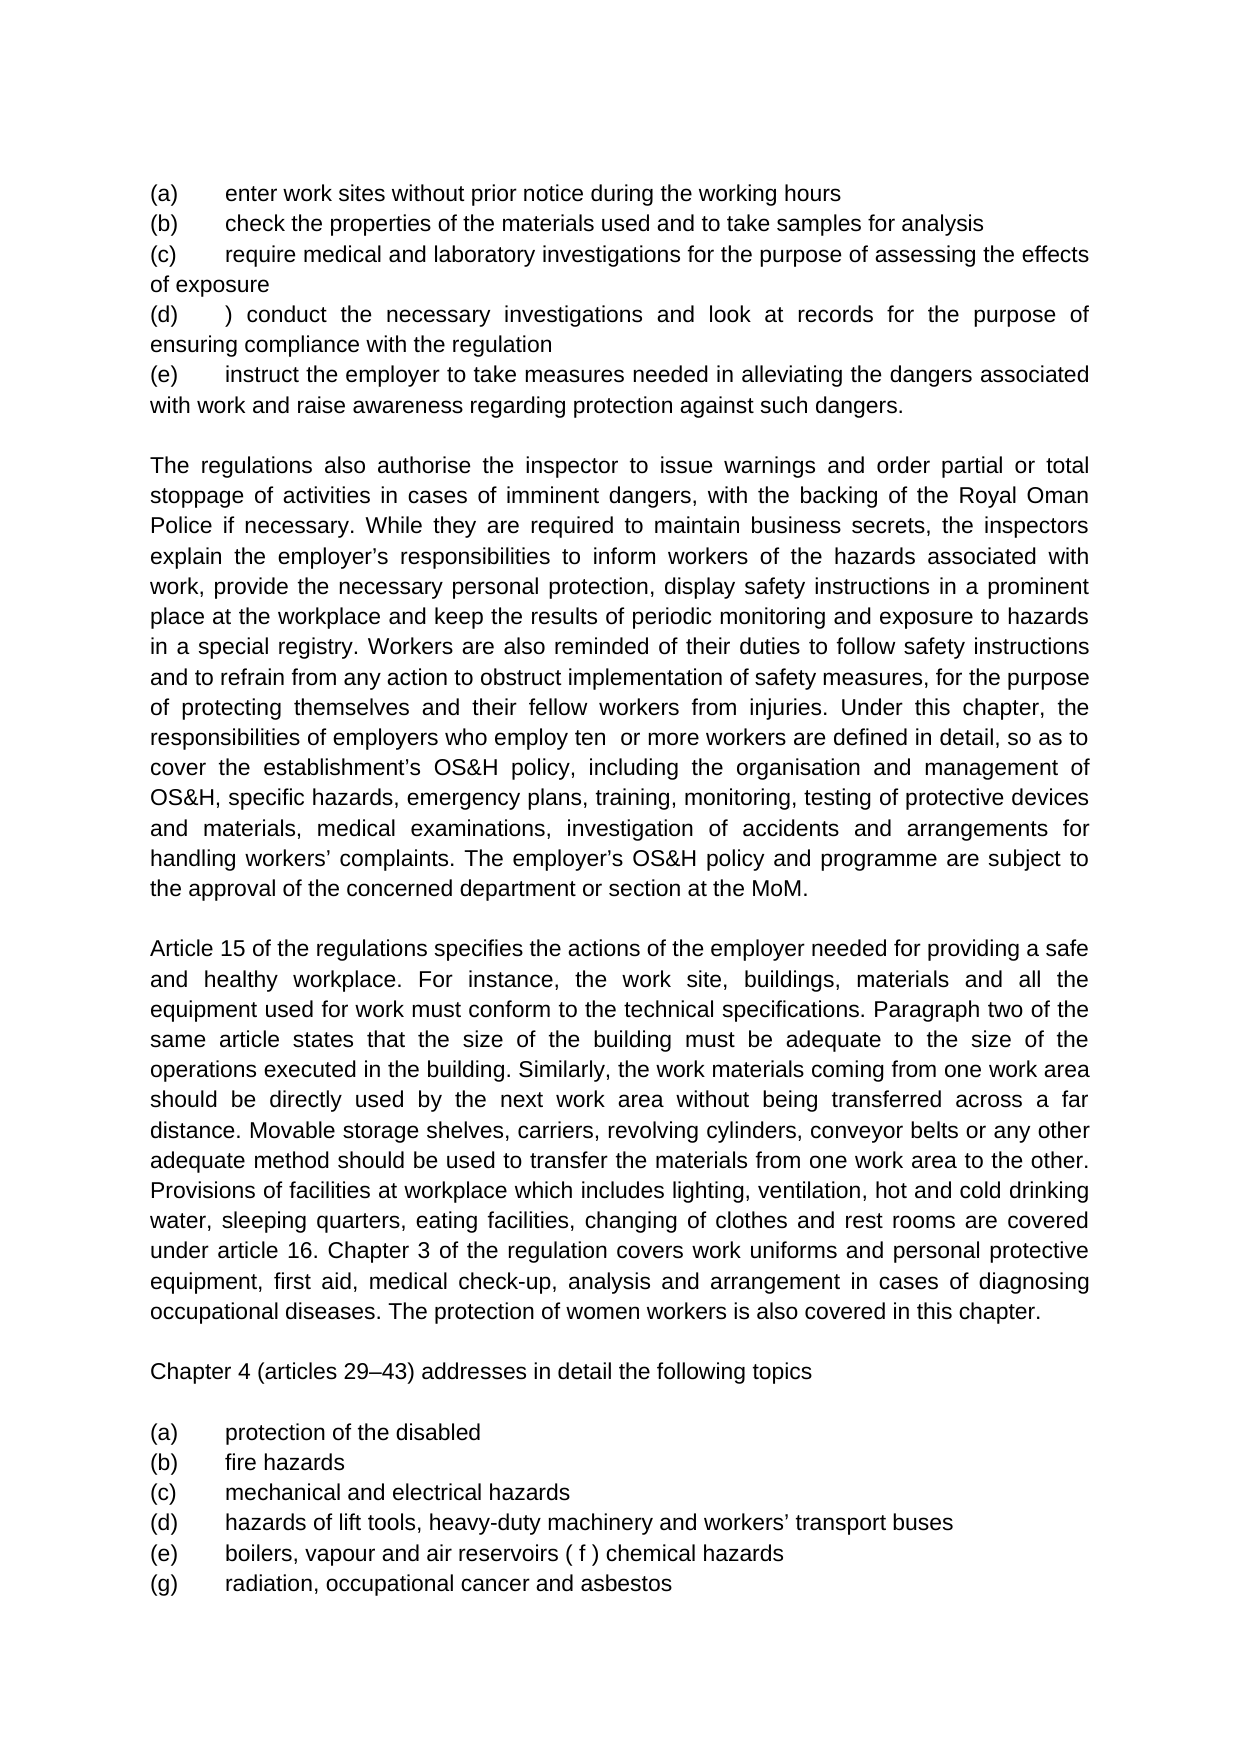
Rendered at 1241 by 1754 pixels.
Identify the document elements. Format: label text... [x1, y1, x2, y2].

text (c) mechanical and electrical hazards [150, 1479, 1090, 1506]
text (a) protection of the disabled [150, 1419, 1090, 1445]
text The regulations also authorise the inspector to issue warnings and order partial or total stoppage of activities in cases of imminent dangers, with the backing of the Royal Oman Police if necessary. While they are required to maintain business secrets, the inspectors explain the employer’s responsibilities to inform workers of the hazards associated with work, provide the necessary personal protection, display safety instructions in a prominent place at the workplace and keep the results of periodic monitoring and exposure to hazards in a special registry. Workers are also reminded of their duties to follow safety instructions and to refrain from any action to obstruct implementation of safety measures, for the purpose of protecting themselves and their fellow workers from injuries. Under this chapter, the responsibilities of employers who employ ten or more workers are deﬁned in detail, so as to cover the establishment’s OS&H policy, including the organisation and management of OS&H, speciﬁc hazards, emergency plans, training, monitoring, testing of protective devices and materials, medical examinations, investigation of accidents and arrangements for handling workers’ complaints. The employer’s OS&H policy and programme are subject to the approval of the concerned department or section at the MoM. [150, 452, 1090, 901]
text (d) hazards of lift tools, heavy-duty machinery and workers’ transport buses [150, 1509, 1090, 1536]
text Article 15 of the regulations speciﬁes the actions of the employer needed for providing a safe and healthy workplace. For instance, the work site, buildings, materials and all the equipment used for work must conform to the technical speciﬁcations. Paragraph two of the same article states that the size of the building must be adequate to the size of the operations executed in the building. Similarly, the work materials coming from one work area should be directly used by the next work area without being transferred across a far distance. Movable storage shelves, carriers, revolving cylinders, conveyor belts or any other adequate method should be used to transfer the materials from one work area to the other. Provisions of facilities at workplace which includes lighting, ventilation, hot and cold drinking water, sleeping quarters, eating facilities, changing of clothes and rest rooms are covered under article 16. Chapter 3 of the regulation covers work uniforms and personal protective equipment, ﬁrst aid, medical check-up, analysis and arrangement in cases of diagnosing occupational diseases. The protection of women workers is also covered in this chapter. [150, 935, 1090, 1324]
text (d) ) conduct the necessary investigations and look at records for the purpose of ensuring compliance with the regulation [150, 301, 1090, 358]
text Chapter 4 (articles 29–43) addresses in detail the following topics [150, 1358, 1090, 1385]
text (e) boilers, vapour and air reservoirs ( f ) chemical hazards [150, 1539, 1090, 1566]
text (e) instruct the employer to take measures needed in alleviating the dangers associated with work and raise awareness regarding protection against such dangers. [150, 361, 1090, 418]
text (b) ﬁre hazards [150, 1449, 1090, 1475]
text (a) enter work sites without prior notice during the working hours [150, 180, 1090, 207]
text (g) radiation, occupational cancer and asbestos [150, 1570, 1090, 1596]
text (b) check the properties of the materials used and to take samples for analysis [150, 210, 1090, 237]
text (c) require medical and laboratory investigations for the purpose of assessing the effects of exposure [150, 241, 1090, 297]
